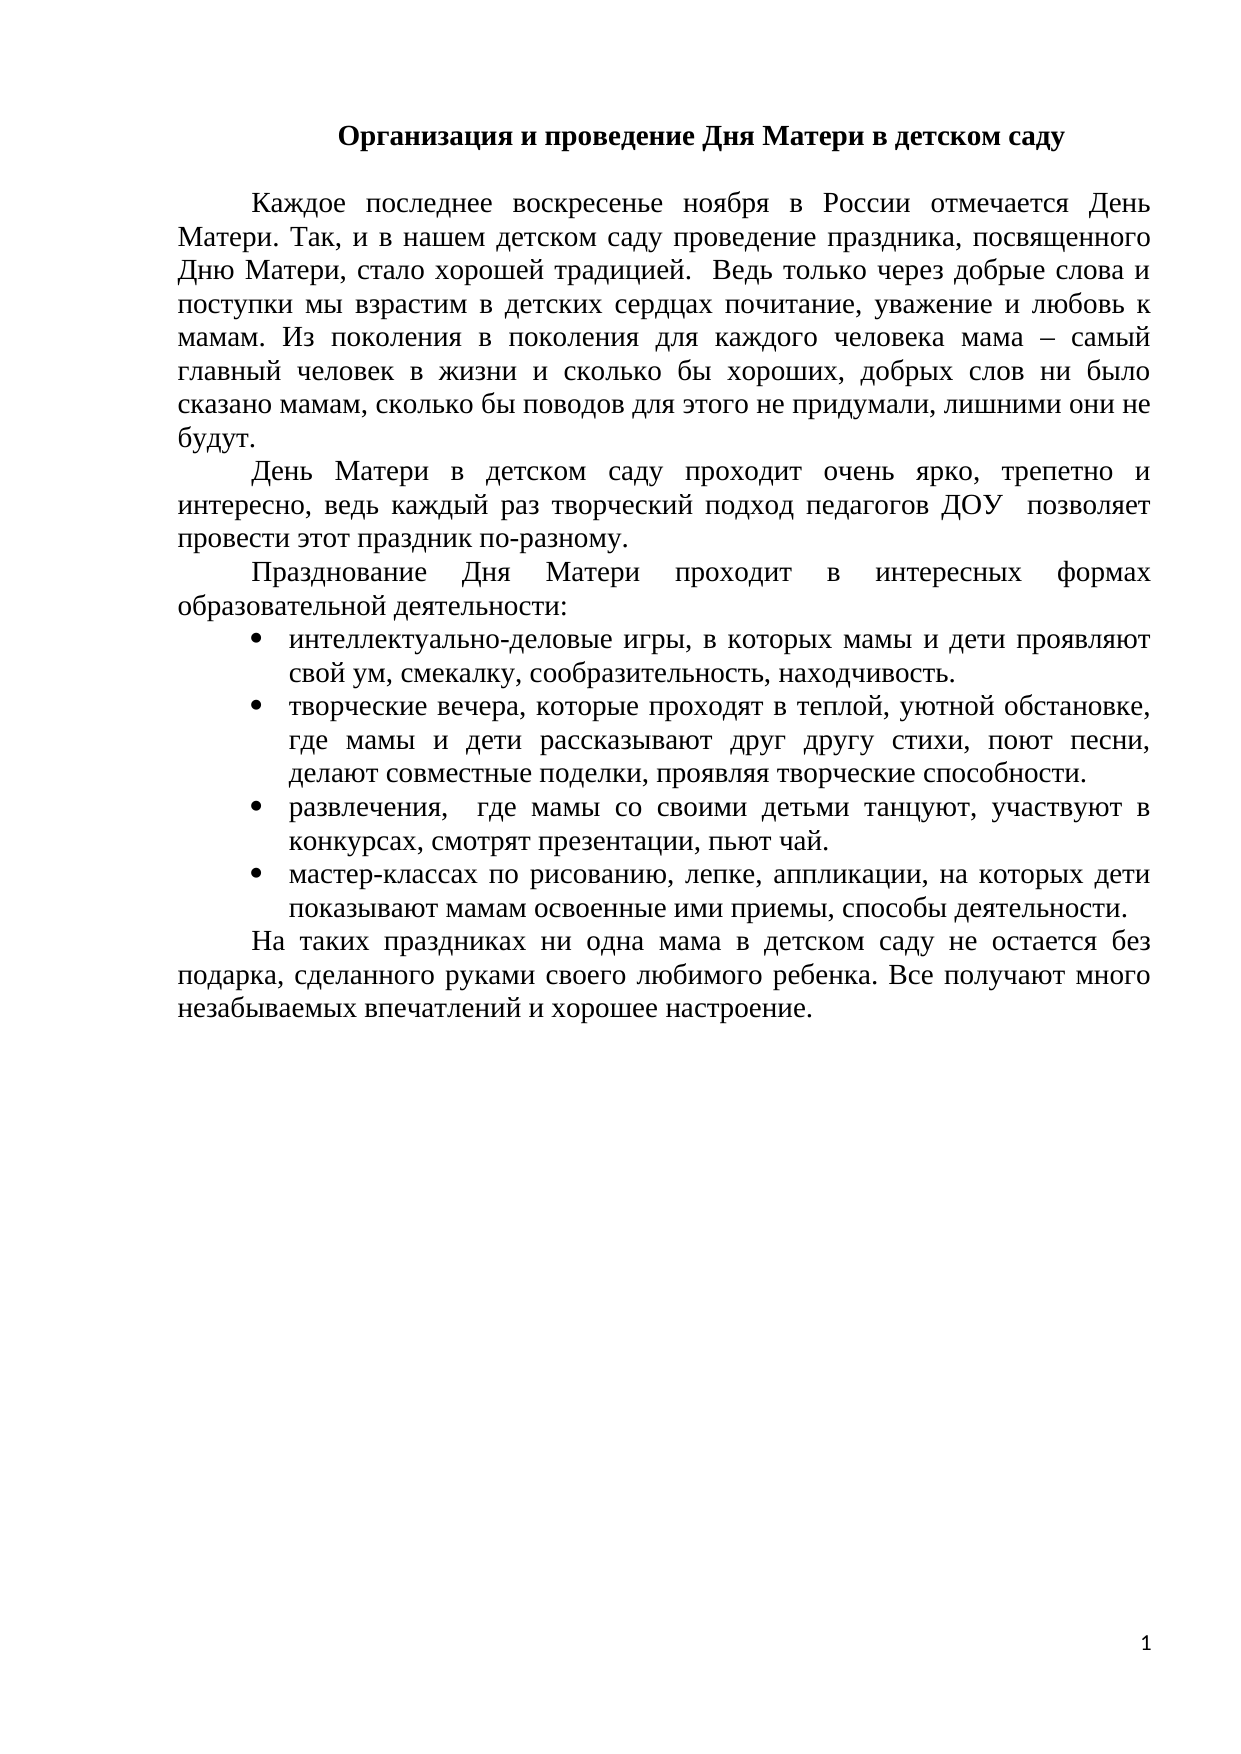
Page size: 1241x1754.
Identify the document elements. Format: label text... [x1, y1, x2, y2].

text Празднование Дня Матери проходит в интересных формах образовательной деятельности: [177, 554, 1152, 621]
list мастер-классах по рисованию, лепке, аппликации, на которых дети показывают мамам освоенные ими приемы, способы деятельности. [251, 856, 1152, 923]
list развлечения, где мамы со своими детьми танцуют, участвуют в конкурсах, смотрят презентации, пьют чай. [251, 789, 1152, 856]
text День Матери в детском саду проходит очень ярко, трепетно и интересно, ведь каждый раз творческий подход педагогов ДОУ позволяет провести этот праздник по-разному. [177, 453, 1152, 554]
text На таких праздниках ни одна мама в детском саду не остается без подарка, сделанного руками своего любимого ребенка. Все получают много незабываемых впечатлений и хорошее настроение. [177, 923, 1152, 1024]
text Каждое последнее воскресенье ноября в России отмечается День Матери. Так, и в нашем детском саду проведение праздника, посвященного Дню Матери, стало хорошей традицией. Ведь только через добрые слова и поступки мы взрастим в детских сердцах почитание, уважение и любовь к мамам. Из поколения в поколения для каждого человека мама – самый главный человек в жизни и сколько бы хороших, добрых слов ни было сказано мамам, сколько бы поводов для этого не придумали, лишними они не будут. [177, 185, 1152, 453]
text Организация и проведение Дня Матери в детском саду [177, 118, 1152, 152]
list интеллектуально-деловые игры, в которых мамы и дети проявляют свой ум, смекалку, сообразительность, находчивость. [251, 621, 1152, 688]
list творческие вечера, которые проходят в теплой, уютной обстановке, где мамы и дети рассказывают друг другу стихи, поют песни, делают совместные поделки, проявляя творческие способности. [251, 688, 1152, 789]
